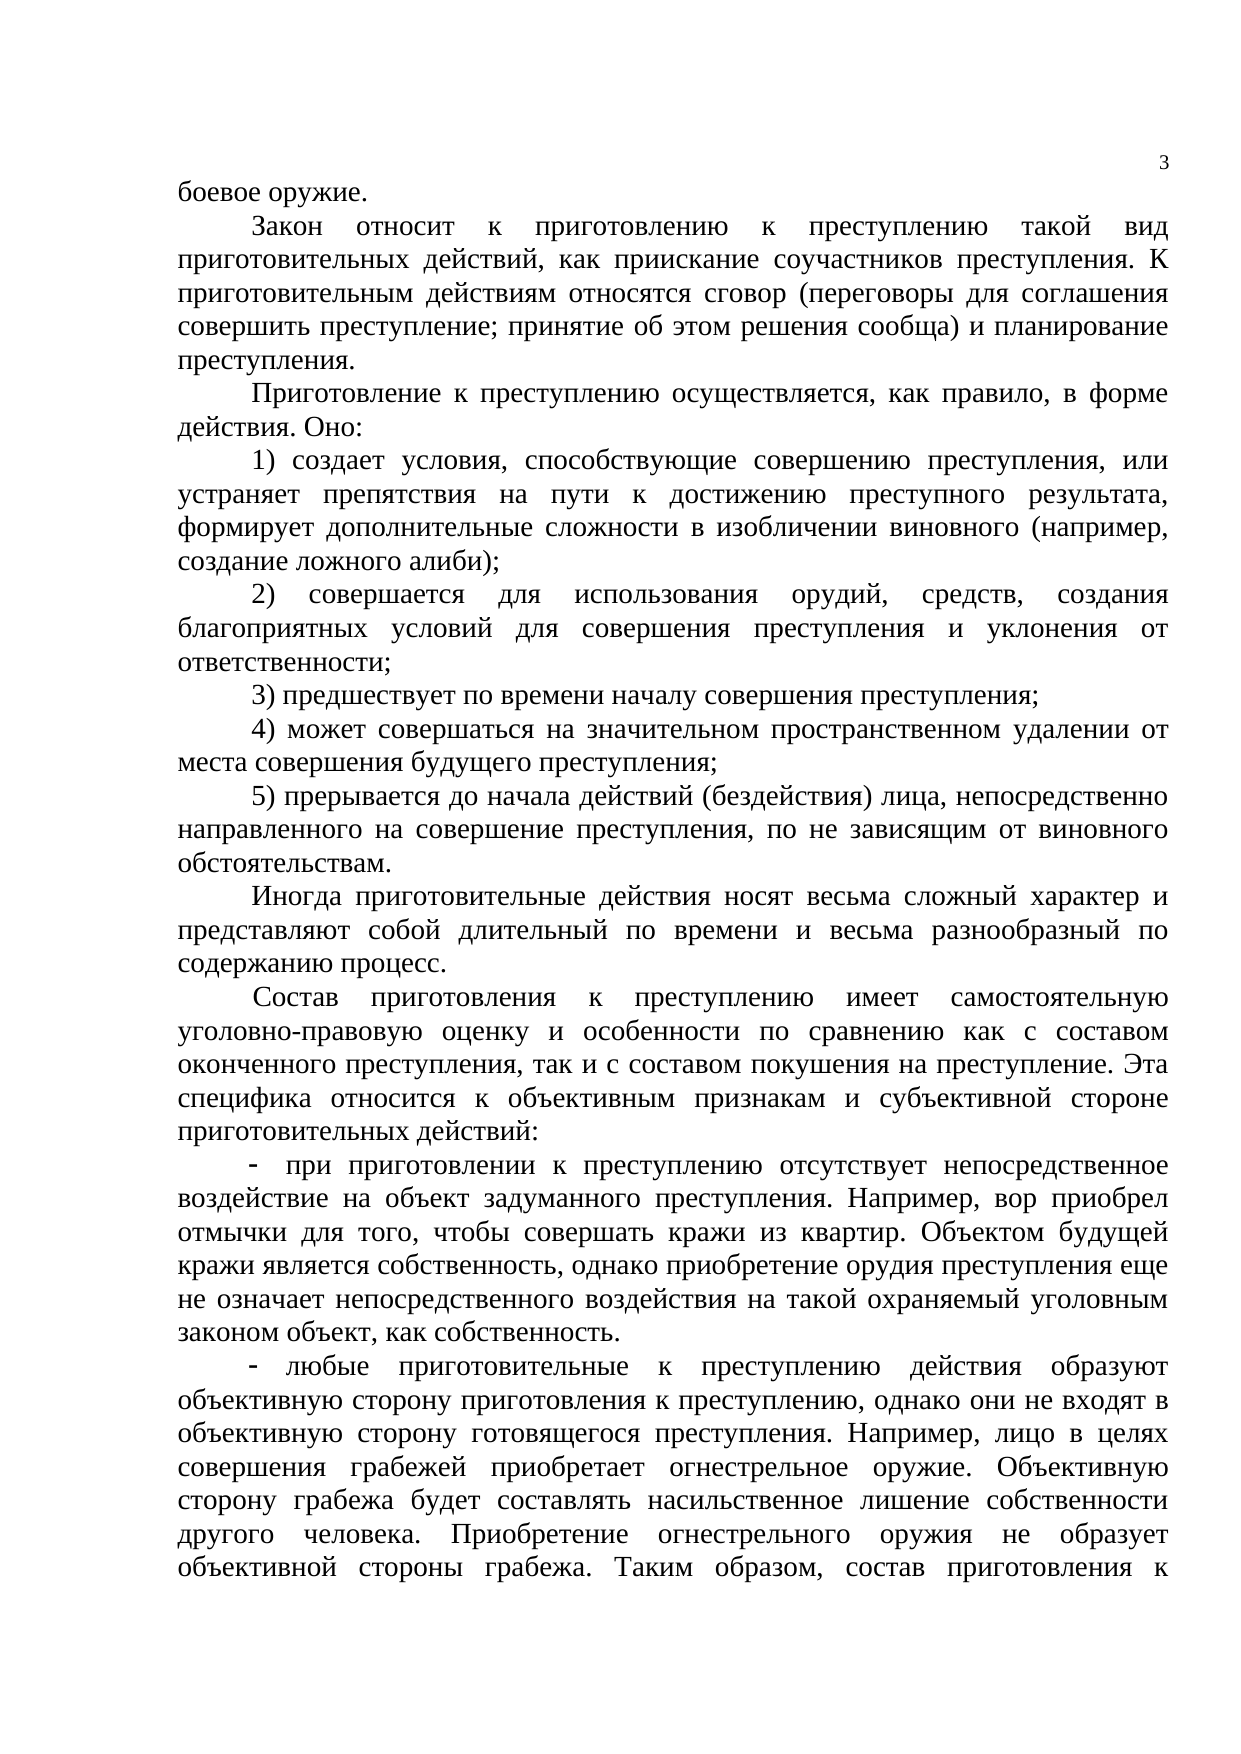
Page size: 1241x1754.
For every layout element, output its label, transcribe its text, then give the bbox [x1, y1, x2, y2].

text Приготовление к преступлению осуществляется, как правило, в форме действия. Оно: [177, 375, 1169, 442]
text Закон относит к приготовлению к преступлению такой вид приготовительных действий, как приискание соучастников преступления. К приготовительным действиям относятся сговор (переговоры для соглашения совершить преступление; принятие об этом решения сообща) и планирование преступления. [177, 208, 1169, 375]
text 4) может совершаться на значительном пространственном удалении от места совершения будущего преступления; [177, 711, 1169, 778]
list при приготовлении к преступлению отсутствует непосредственное воздействие на объект задуманного преступления. Например, вор приобрел отмычки для того, чтобы совершать кражи из квартир. Объектом будущей кражи является собственность, однако приобретение орудия преступления еще не означает непосредственного воздействия на такой охраняемый уголовным законом объект, как собственность. [177, 1147, 1169, 1348]
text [177, 174, 1169, 208]
text 1) создает условия, способствующие совершению преступления, или устраняет препятствия на пути к достижению преступного результата, формирует дополнительные сложности в изобличении виновного (например, создание ложного алиби); [177, 442, 1169, 577]
text 5) прерывается до начала действий (бездействия) лица, непосредственно направленного на совершение преступления, по не зависящим от виновного обстоятельствам. [177, 778, 1169, 878]
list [177, 1348, 1169, 1583]
text Иногда приготовительные действия носят весьма сложный характер и представляют собой длительный по времени и весьма разнообразный по содержанию процесс. [177, 878, 1169, 979]
text 3) предшествует по времени началу совершения преступления; [177, 677, 1169, 711]
text Состав приготовления к преступлению имеет самостоятельную уголовно-правовую оценку и особенности по сравнению как с составом оконченного преступления, так и с составом покушения на преступление. Эта специфика относится к объективным признакам и субъективной стороне приготовительных действий: [177, 979, 1169, 1147]
text 2) совершается для использования орудий, средств, создания благоприятных условий для совершения преступления и уклонения от ответственности; [177, 577, 1169, 677]
